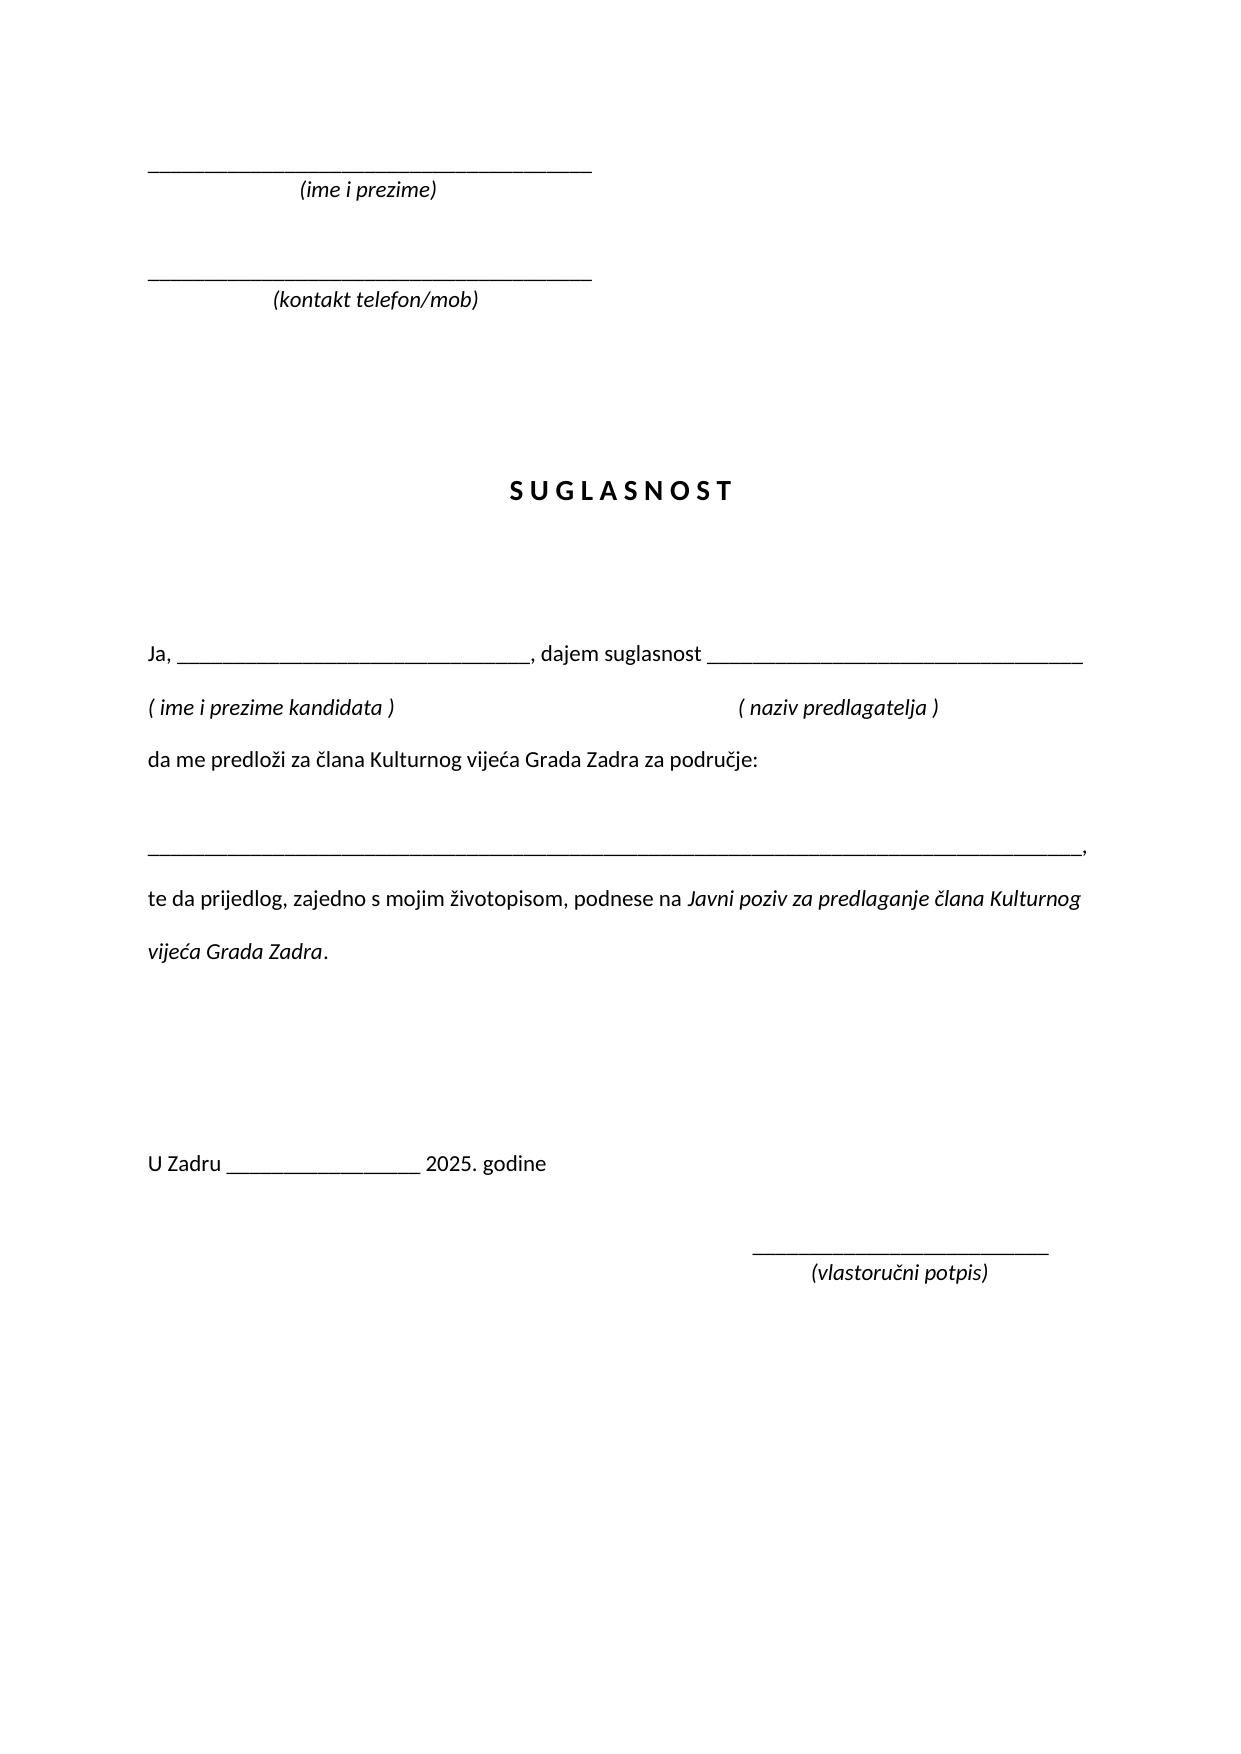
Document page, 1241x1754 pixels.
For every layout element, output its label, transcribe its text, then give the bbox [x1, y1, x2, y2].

text _______________________________________ [148, 257, 1093, 285]
text __________________________ [709, 1230, 1093, 1258]
text da me predloži za člana Kulturnog vijeća Grada Zadra za područje: [148, 746, 1093, 774]
text te da prijedlog, zajedno s mojim životopisom, podnese na Javni poziv za predlaganje člana Kulturnog [148, 884, 1093, 912]
text Ja, _______________________________, dajem suglasnost _________________________________ [148, 639, 1093, 668]
text U Zadru _________________ 2025. godine [148, 1149, 1093, 1177]
text (vlastoručni potpis) [709, 1258, 1093, 1286]
text _______________________________________ [148, 148, 1093, 176]
text ( ime i prezime kandidata ) ( naziv predlagatelja ) [148, 693, 1093, 721]
text S U G L A S N O S T [148, 472, 1093, 507]
text (ime i prezime) [148, 176, 591, 204]
text __________________________________________________________________________________, [148, 799, 1093, 859]
text (kontakt telefon/mob) [148, 285, 605, 313]
text vijeća Grada Zadra. [148, 937, 1093, 965]
